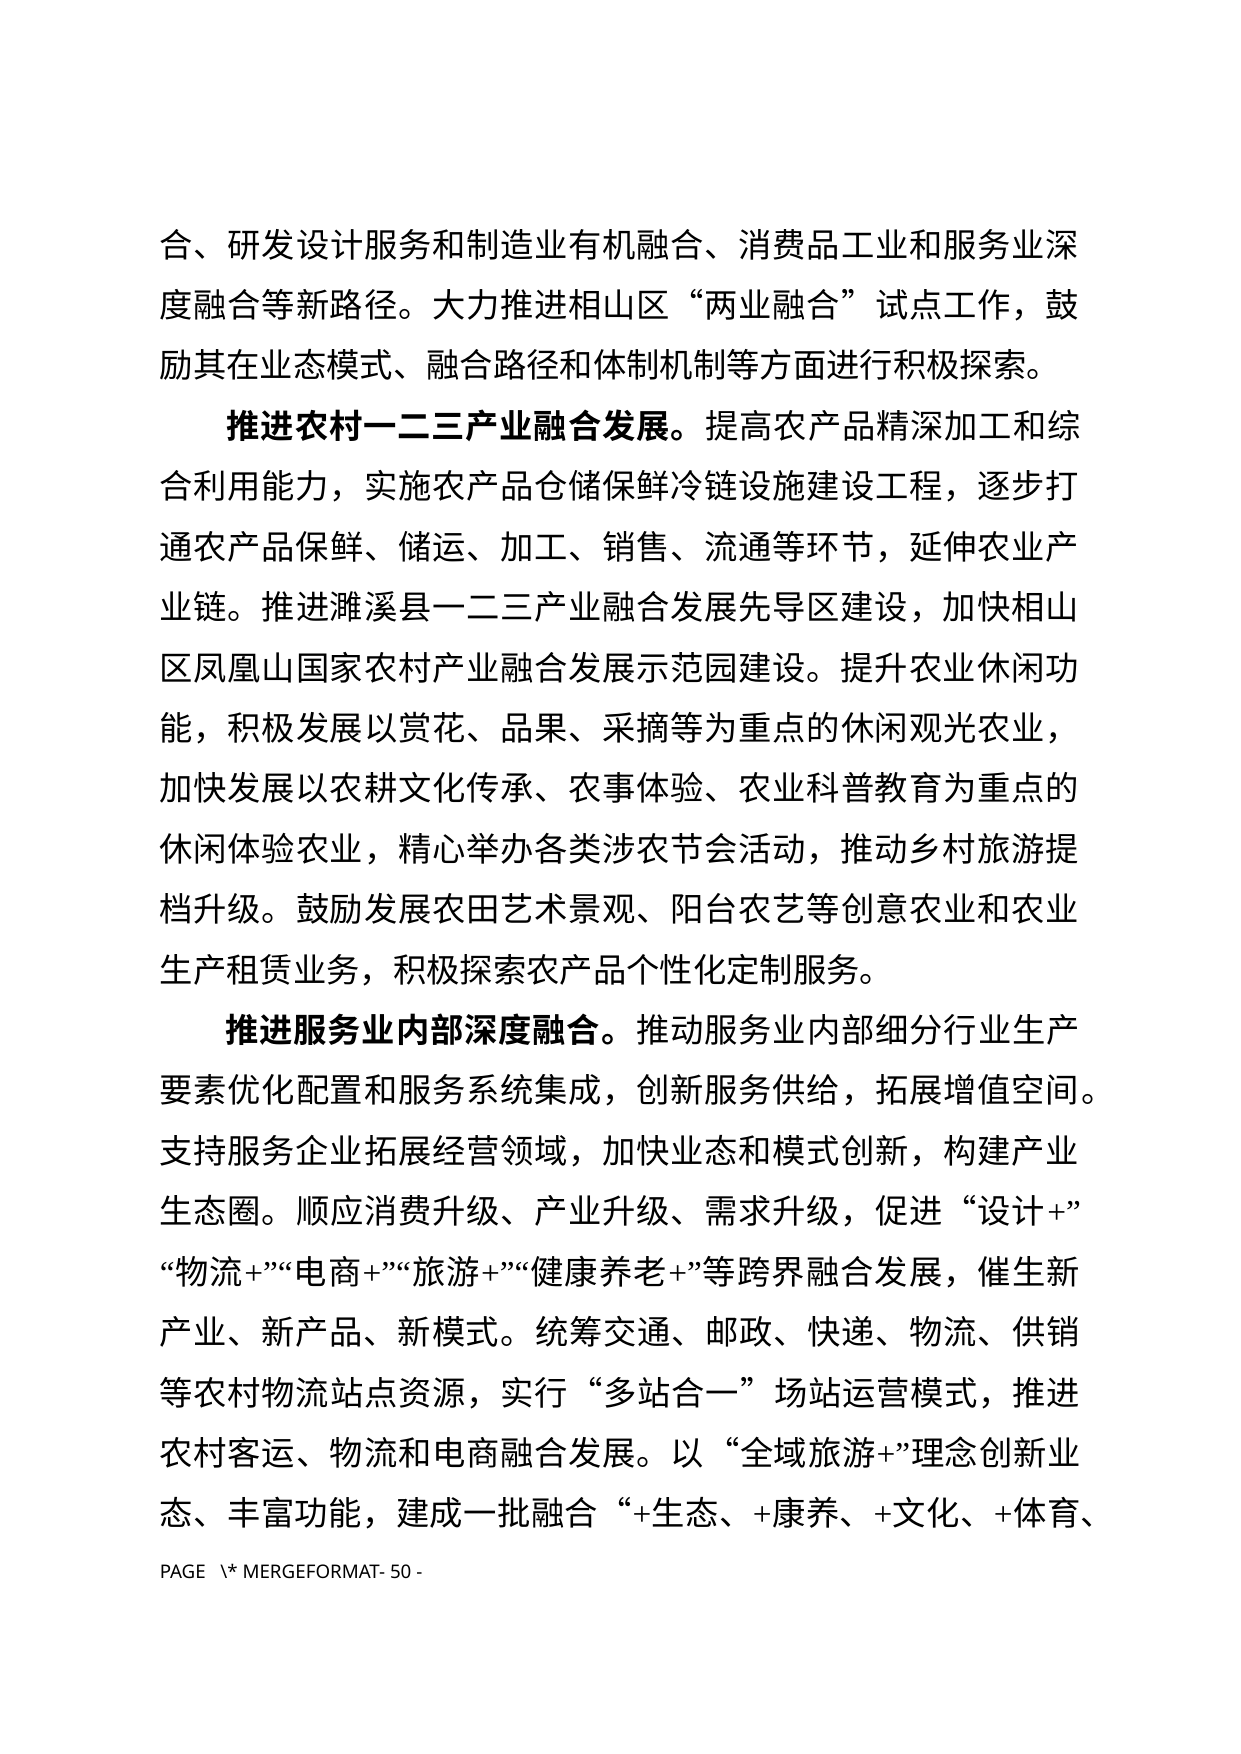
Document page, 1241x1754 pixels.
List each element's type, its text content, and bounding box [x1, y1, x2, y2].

text 推进农村一二三产业融合发展。提高农产品精深加工和综合利用能力，实施农产品仓储保鲜冷链设施建设工程，逐步打通农产品保鲜、储运、加工、销售、流通等环节，延伸农业产业链。推进濉溪县一二三产业融合发展先导区建设，加快相山区凤凰山国家农村产业融合发展示范园建设。提升农业休闲功能，积极发展以赏花、品果、采摘等为重点的休闲观光农业，加快发展以农耕文化传承、农事体验、农业科普教育为重点的休闲体验农业，精心举办各类涉农节会活动，推动乡村旅游提档升级。鼓励发展农田艺术景观、阳台农艺等创意农业和农业生产租赁业务，积极探索农产品个性化定制服务。 [159, 390, 1081, 994]
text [159, 994, 1081, 1538]
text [159, 209, 1081, 390]
